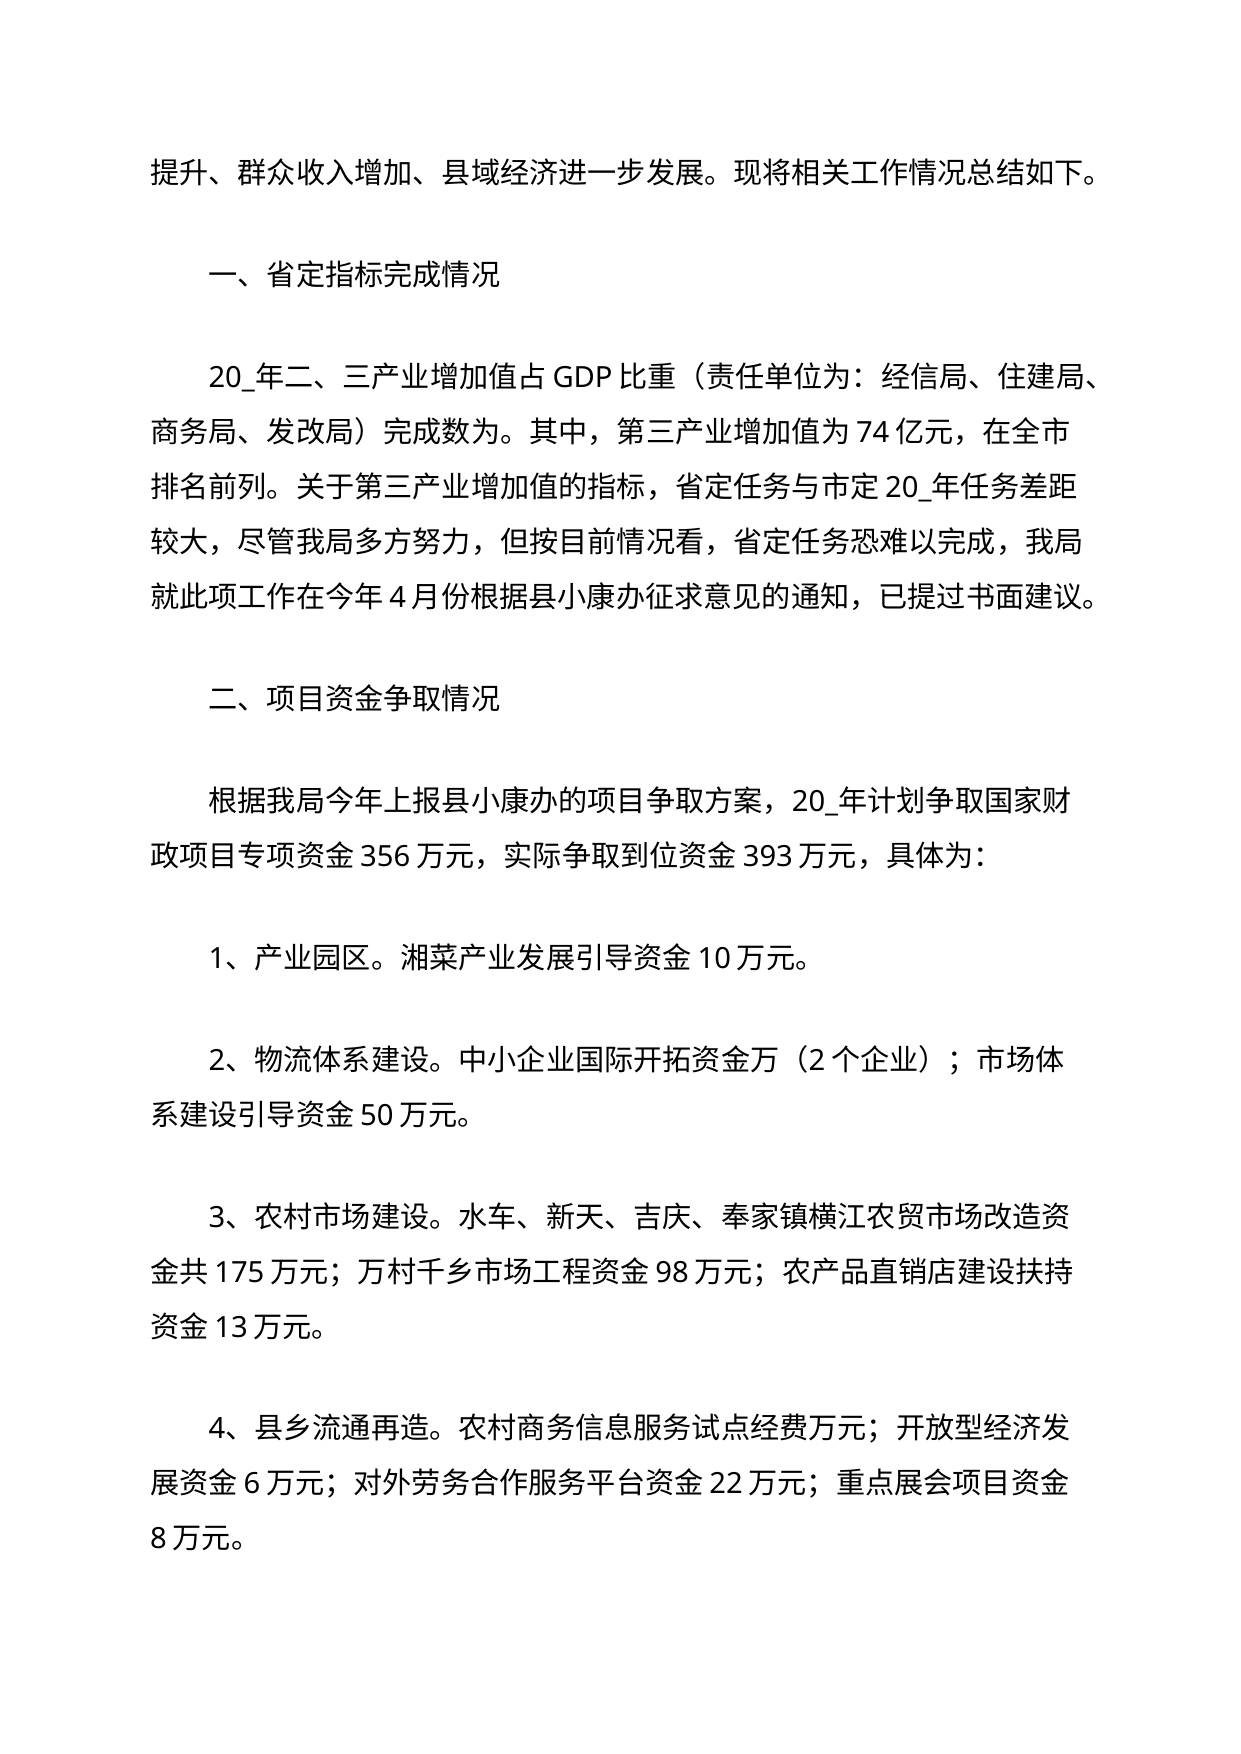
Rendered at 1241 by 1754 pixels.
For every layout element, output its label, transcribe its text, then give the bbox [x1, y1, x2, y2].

text 一、省定指标完成情况 [150, 252, 1090, 294]
text 1、产业园区。湘菜产业发展引导资金10万元。 [150, 934, 1090, 977]
text 2、物流体系建设。中小企业国际开拓资金万（2个企业）；市场体系建设引导资金50万元。 [150, 1036, 1090, 1133]
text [150, 150, 1090, 192]
text 20_年二、三产业增加值占GDP比重（责任单位为：经信局、住建局、商务局、发改局）完成数为。其中，第三产业增加值为74亿元，在全市排名前列。关于第三产业增加值的指标，省定任务与市定20_年任务差距较大，尽管我局多方努力，但按目前情况看，省定任务恐难以完成，我局就此项工作在今年4月份根据县小康办征求意见的通知，已提过书面建议。 [150, 353, 1090, 616]
text 二、项目资金争取情况 [150, 675, 1090, 718]
text 4、县乡流通再造。农村商务信息服务试点经费万元；开放型经济发展资金6万元；对外劳务合作服务平台资金22万元；重点展会项目资金8万元。 [150, 1405, 1090, 1557]
text 3、农村市场建设。水车、新天、吉庆、奉家镇横江农贸市场改造资金共175万元；万村千乡市场工程资金98万元；农产品直销店建设扶持资金13万元。 [150, 1193, 1090, 1346]
text 根据我局今年上报县小康办的项目争取方案，20_年计划争取国家财政项目专项资金356万元，实际争取到位资金393万元，具体为： [150, 777, 1090, 874]
